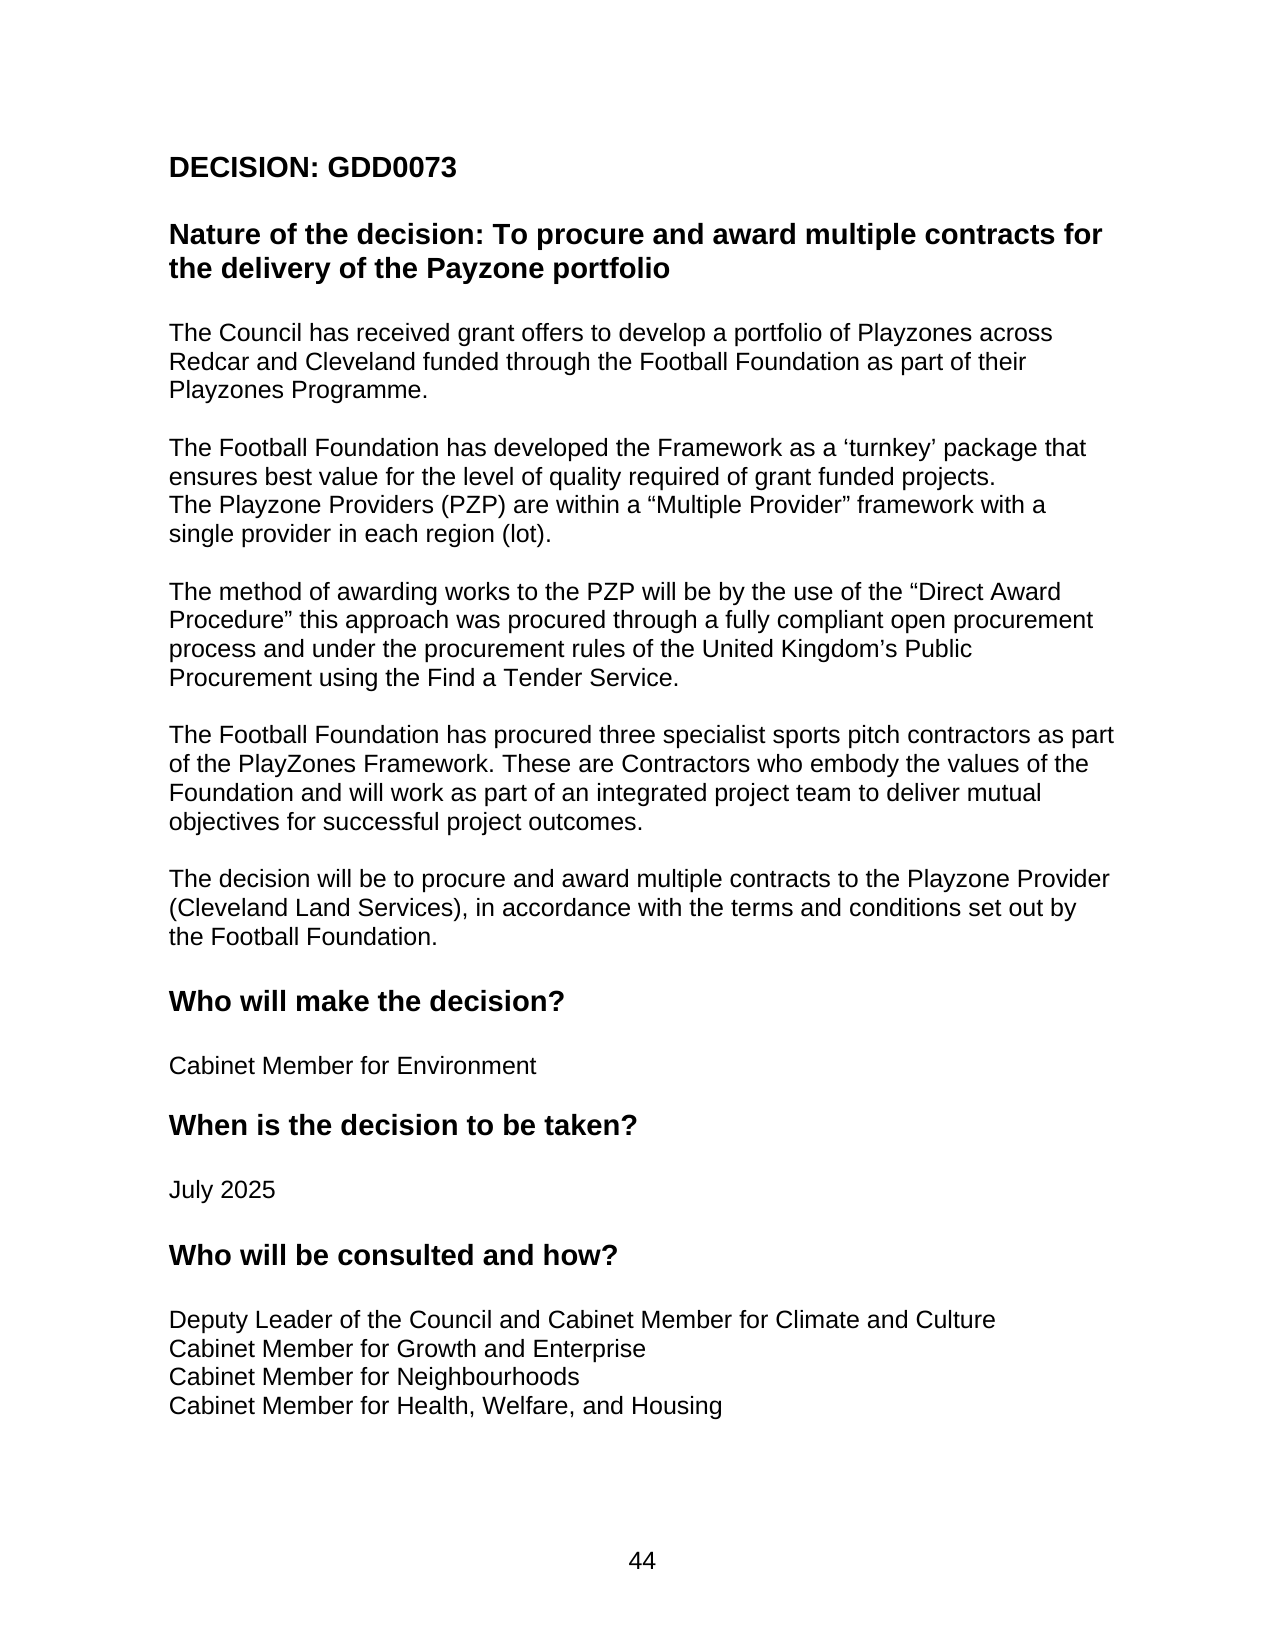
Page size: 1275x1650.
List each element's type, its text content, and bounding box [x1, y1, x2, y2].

text Cabinet Member for Neighbourhoods [169, 1362, 1116, 1391]
text When is the decision to be taken? [169, 1108, 1116, 1142]
text The Playzone Providers (PZP) are within a “Multiple Provider” framework with a single provider in each region (lot). [169, 490, 1116, 548]
text Who will be consulted and how? [169, 1238, 1116, 1271]
text The Council has received grant offers to develop a portfolio of Playzones across Redcar and Cleveland funded through the Football Foundation as part of their Playzones Programme. [169, 318, 1116, 404]
text The Football Foundation has developed the Framework as a ‘turnkey’ package that ensures best value for the level of quality required of grant funded projects. [169, 433, 1116, 490]
text Deputy Leader of the Council and Cabinet Member for Climate and Culture [169, 1305, 1116, 1333]
text The Football Foundation has procured three specialist sports pitch contractors as part of the PlayZones Framework. These are Contractors who embody the values of the Foundation and will work as part of an integrated project team to deliver mutual objectives for successful project outcomes. [169, 720, 1116, 835]
text The method of awarding works to the PZP will be by the use of the “Direct Award Procedure” this approach was procured through a fully compliant open procurement process and under the procurement rules of the United Kingdom’s Public Procurement using the Find a Tender Service. [169, 576, 1116, 691]
text Who will make the decision? [169, 984, 1116, 1017]
text DECISION: GDD0073 [169, 150, 1116, 183]
text The decision will be to procure and award multiple contracts to the Playzone Provider (Cleveland Land Services), in accordance with the terms and conditions set out by the Football Foundation. [169, 864, 1116, 950]
text July 2025 [169, 1175, 1116, 1204]
text Cabinet Member for Growth and Enterprise [169, 1333, 1116, 1362]
text Nature of the decision: To procure and award multiple contracts for the delivery of the Payzone portfolio [169, 217, 1116, 284]
text Cabinet Member for Health, Welfare, and Housing [169, 1391, 1116, 1420]
text Cabinet Member for Environment [169, 1051, 1116, 1079]
